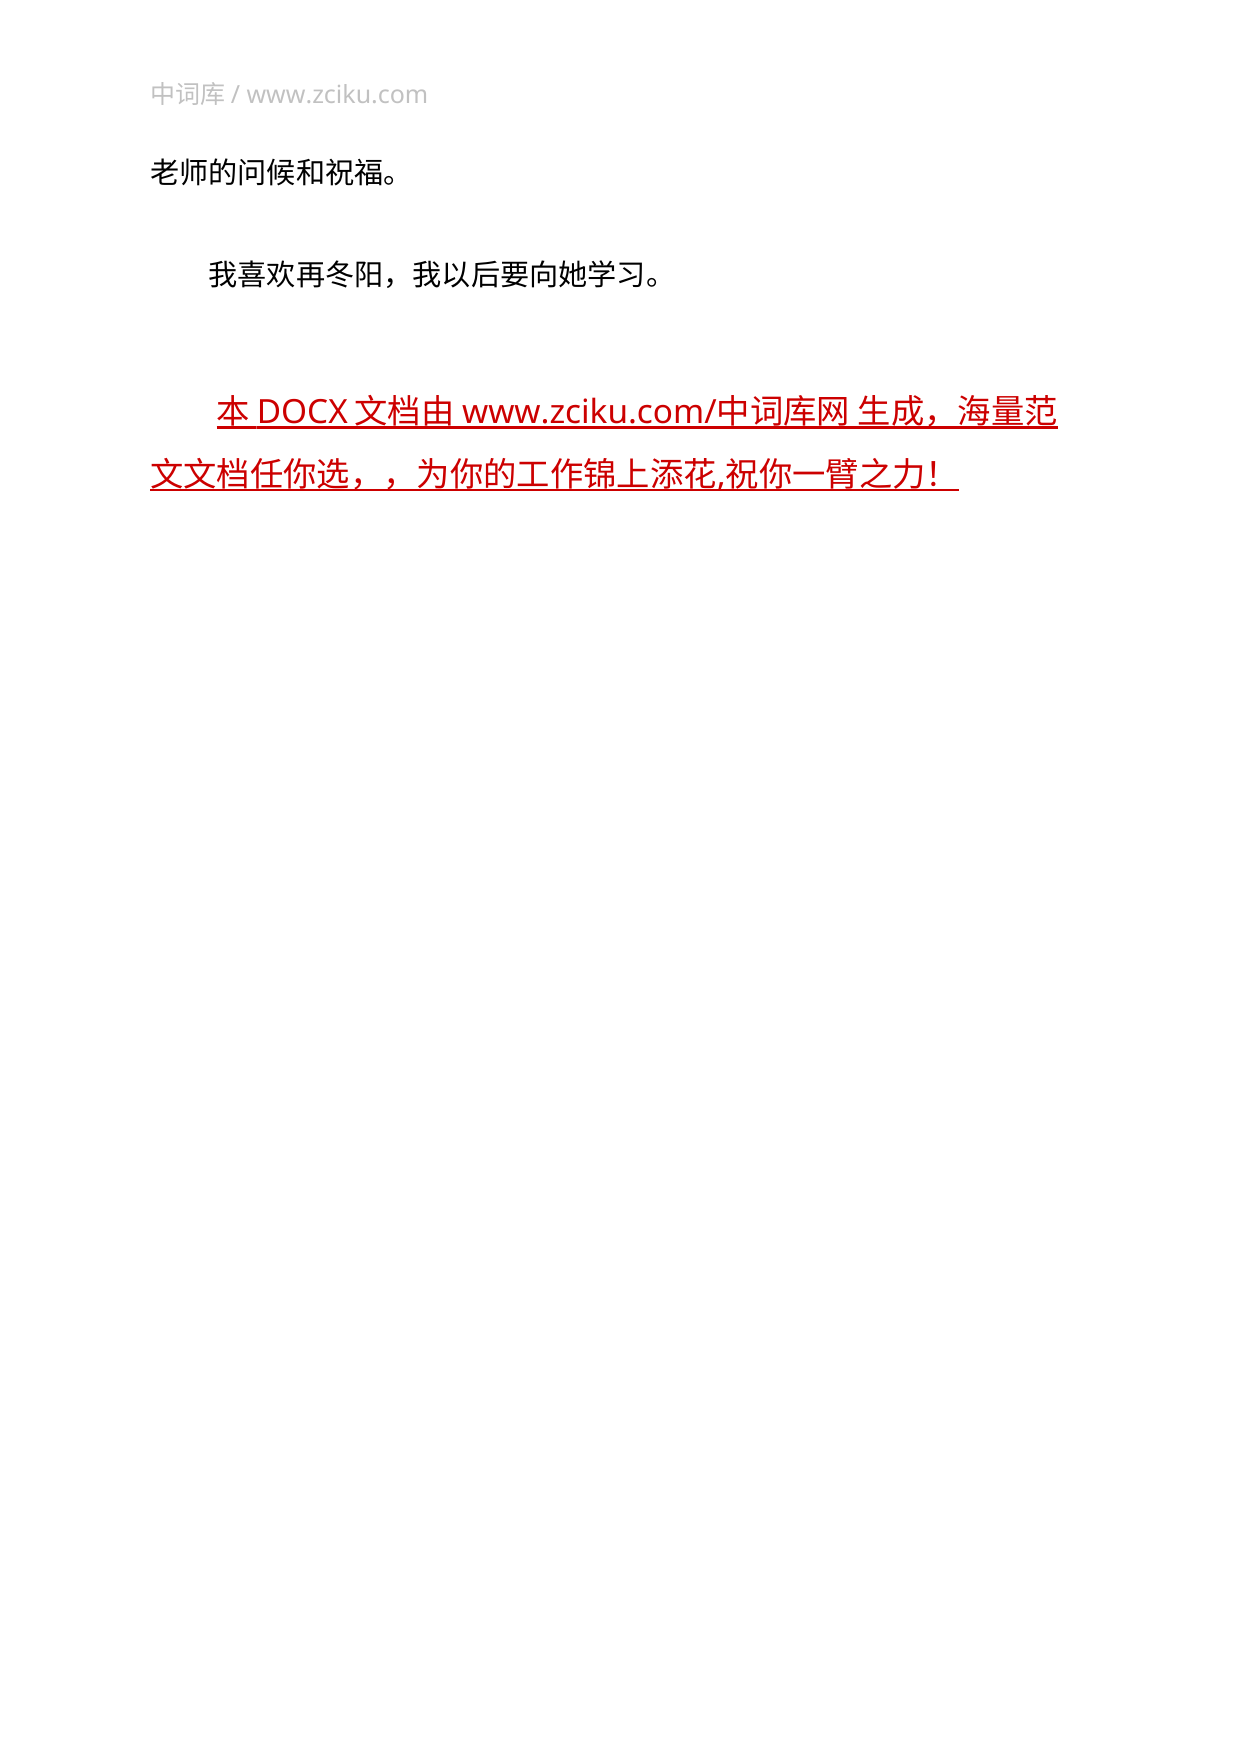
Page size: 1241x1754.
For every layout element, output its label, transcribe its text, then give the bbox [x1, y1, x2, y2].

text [150, 150, 1090, 192]
text 本DOCX文档由 www.zciku.com/中词库网 生成，海量范文文档任你选，，为你的工作锦上添花,祝你一臂之力！ [150, 385, 1090, 496]
text 我喜欢再冬阳，我以后要向她学习。 [150, 252, 1090, 294]
